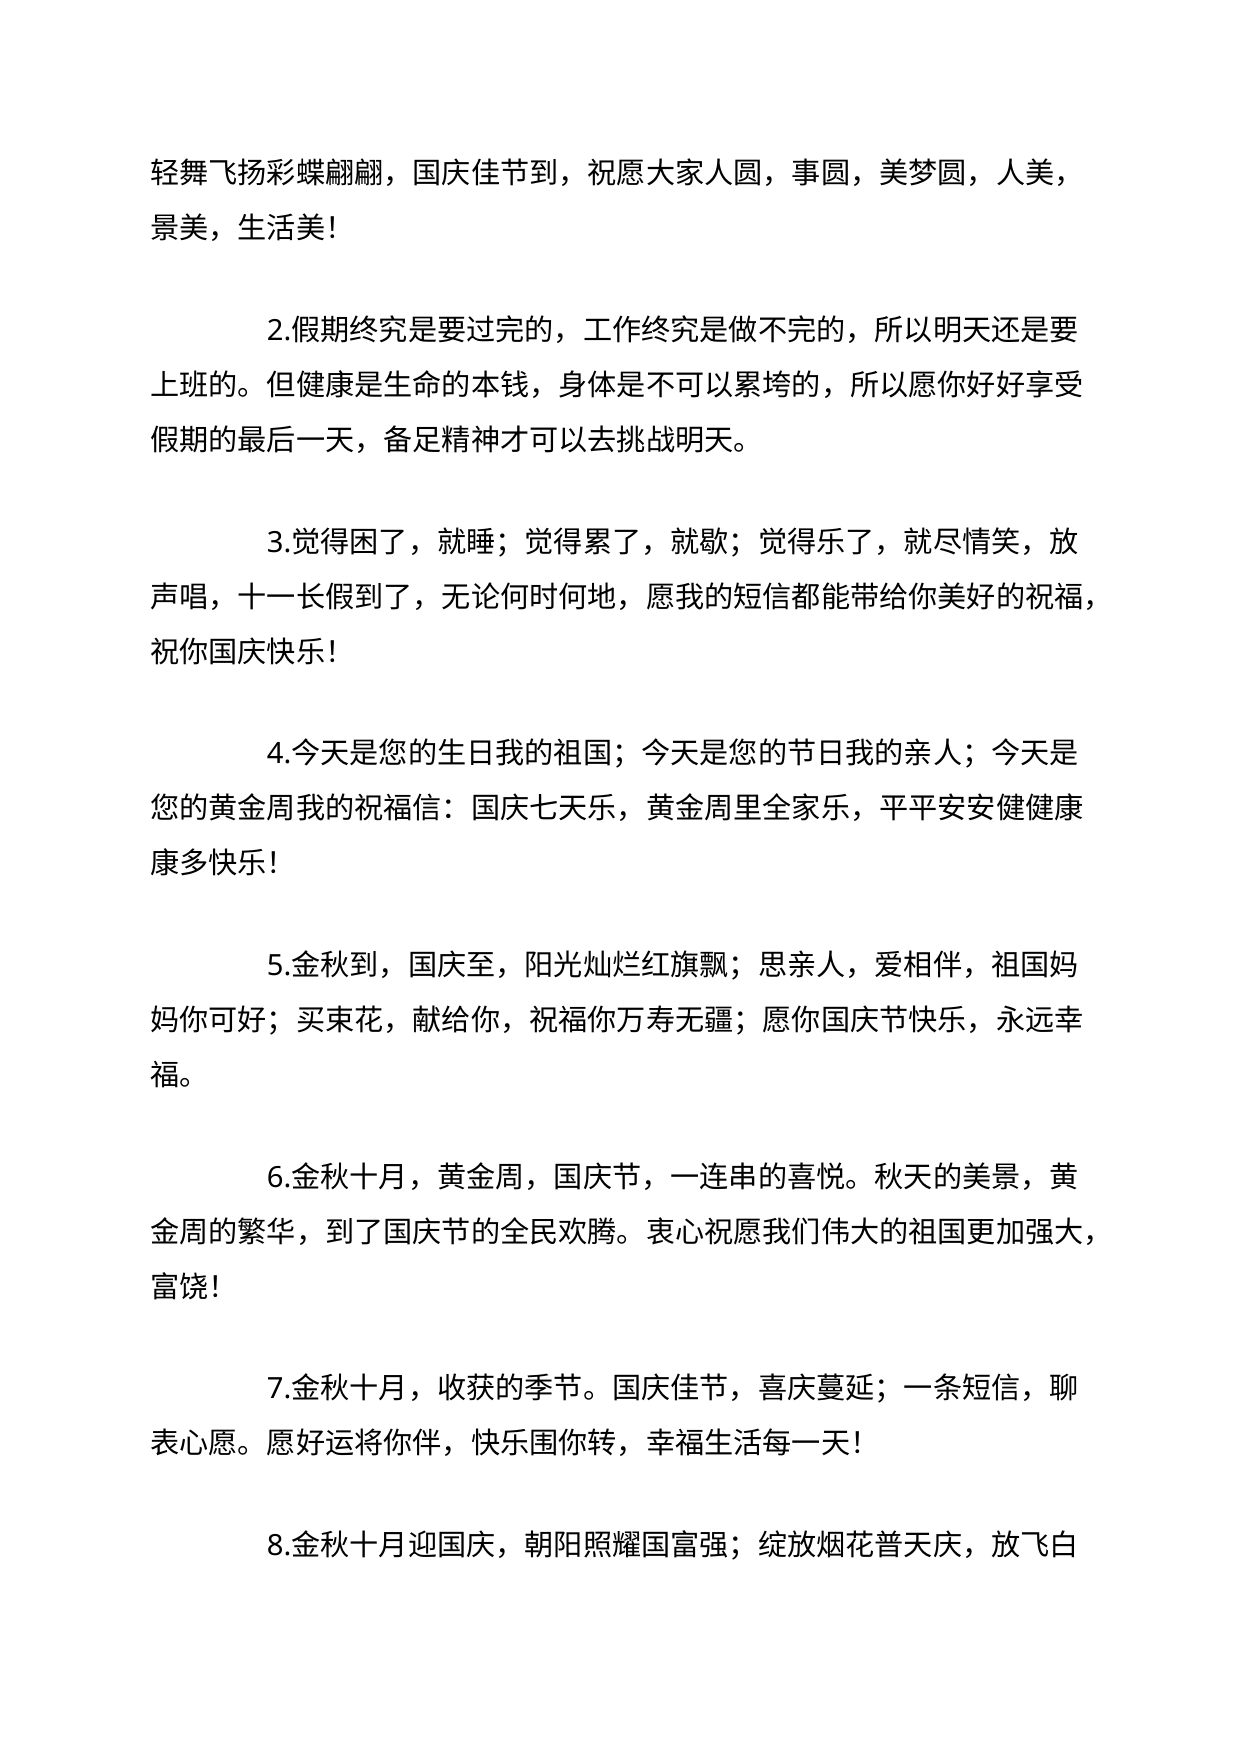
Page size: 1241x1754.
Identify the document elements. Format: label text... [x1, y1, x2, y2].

text 2.假期终究是要过完的，工作终究是做不完的，所以明天还是要上班的。但健康是生命的本钱，身体是不可以累垮的，所以愿你好好享受假期的最后一天，备足精神才可以去挑战明天。 [150, 307, 1090, 459]
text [150, 150, 1090, 247]
text 5.金秋到，国庆至，阳光灿烂红旗飘；思亲人，爱相伴，祖国妈妈你可好；买束花，献给你，祝福你万寿无疆；愿你国庆节快乐，永远幸福。 [150, 942, 1090, 1094]
text 3.觉得困了，就睡；觉得累了，就歇；觉得乐了，就尽情笑，放声唱，十一长假到了，无论何时何地，愿我的短信都能带给你美好的祝福，祝你国庆快乐！ [150, 518, 1090, 671]
text 7.金秋十月，收获的季节。国庆佳节，喜庆蔓延；一条短信，聊表心愿。愿好运将你伴，快乐围你转，幸福生活每一天！ [150, 1365, 1090, 1462]
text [150, 1522, 1090, 1564]
text 6.金秋十月，黄金周，国庆节，一连串的喜悦。秋天的美景，黄金周的繁华，到了国庆节的全民欢腾。衷心祝愿我们伟大的祖国更加强大，富饶！ [150, 1153, 1090, 1306]
text 4.今天是您的生日我的祖国；今天是您的节日我的亲人；今天是您的黄金周我的祝福信：国庆七天乐，黄金周里全家乐，平平安安健健康康多快乐！ [150, 730, 1090, 882]
